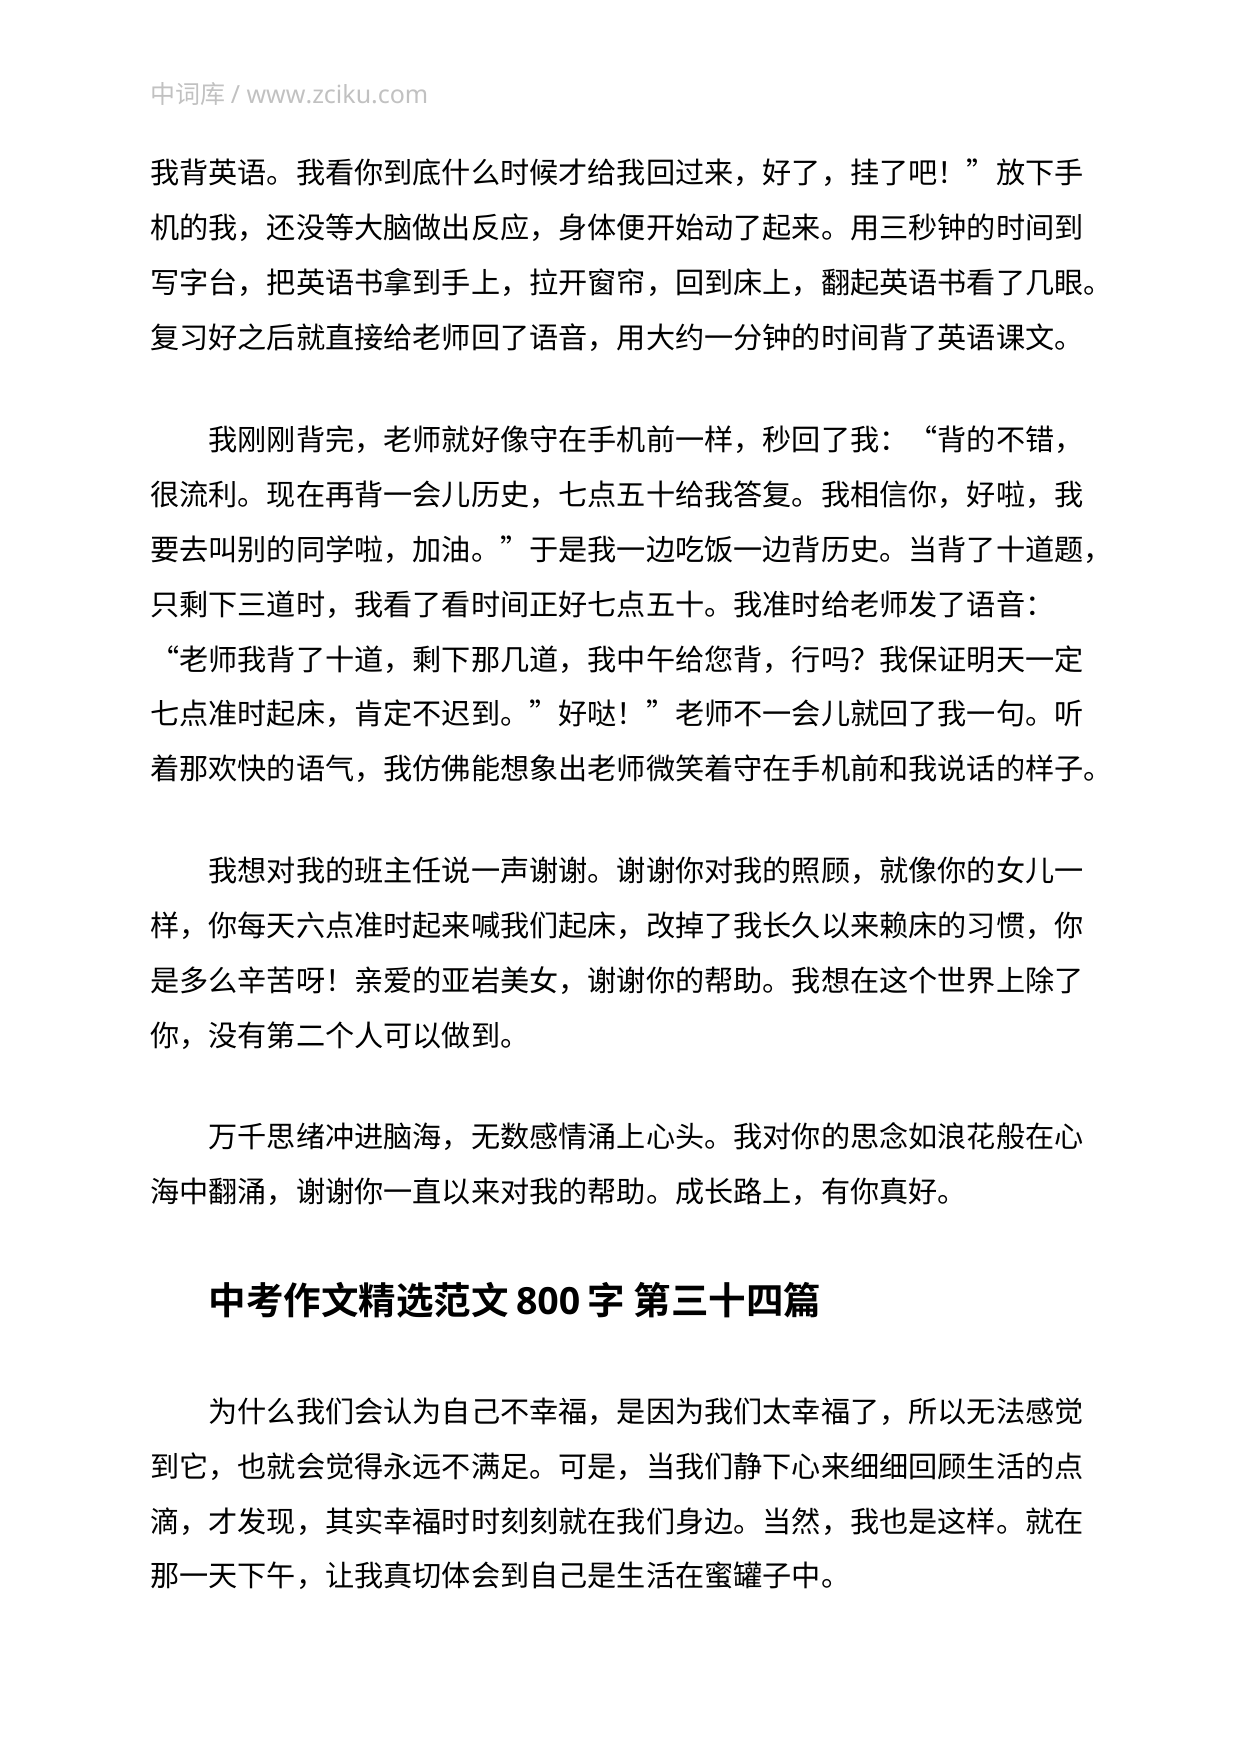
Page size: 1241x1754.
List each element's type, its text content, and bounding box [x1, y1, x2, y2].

text 中考作文精选范文800字 第三十四篇 [150, 1271, 1090, 1325]
text 我刚刚背完，老师就好像守在手机前一样，秒回了我：“背的不错，很流利。现在再背一会儿历史，七点五十给我答复。我相信你，好啦，我要去叫别的同学啦，加油。”于是我一边吃饭一边背历史。当背了十道题，只剩下三道时，我看了看时间正好七点五十。我准时给老师发了语音：“老师我背了十道，剩下那几道，我中午给您背，行吗？我保证明天一定七点准时起床，肯定不迟到。”好哒！”老师不一会儿就回了我一句。听着那欢快的语气，我仿佛能想象出老师微笑着守在手机前和我说话的样子。 [150, 416, 1090, 788]
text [150, 150, 1090, 357]
text 为什么我们会认为自己不幸福，是因为我们太幸福了，所以无法感觉到它，也就会觉得永远不满足。可是，当我们静下心来细细回顾生活的点滴，才发现，其实幸福时时刻刻就在我们身边。当然，我也是这样。就在那一天下午，让我真切体会到自己是生活在蜜罐子中。 [150, 1388, 1090, 1595]
text 我想对我的班主任说一声谢谢。谢谢你对我的照顾，就像你的女儿一样，你每天六点准时起来喊我们起床，改掉了我长久以来赖床的习惯，你是多么辛苦呀！亲爱的亚岩美女，谢谢你的帮助。我想在这个世界上除了你，没有第二个人可以做到。 [150, 848, 1090, 1054]
text 万千思绪冲进脑海，无数感情涌上心头。我对你的思念如浪花般在心海中翻涌，谢谢你一直以来对我的帮助。成长路上，有你真好。 [150, 1114, 1090, 1211]
